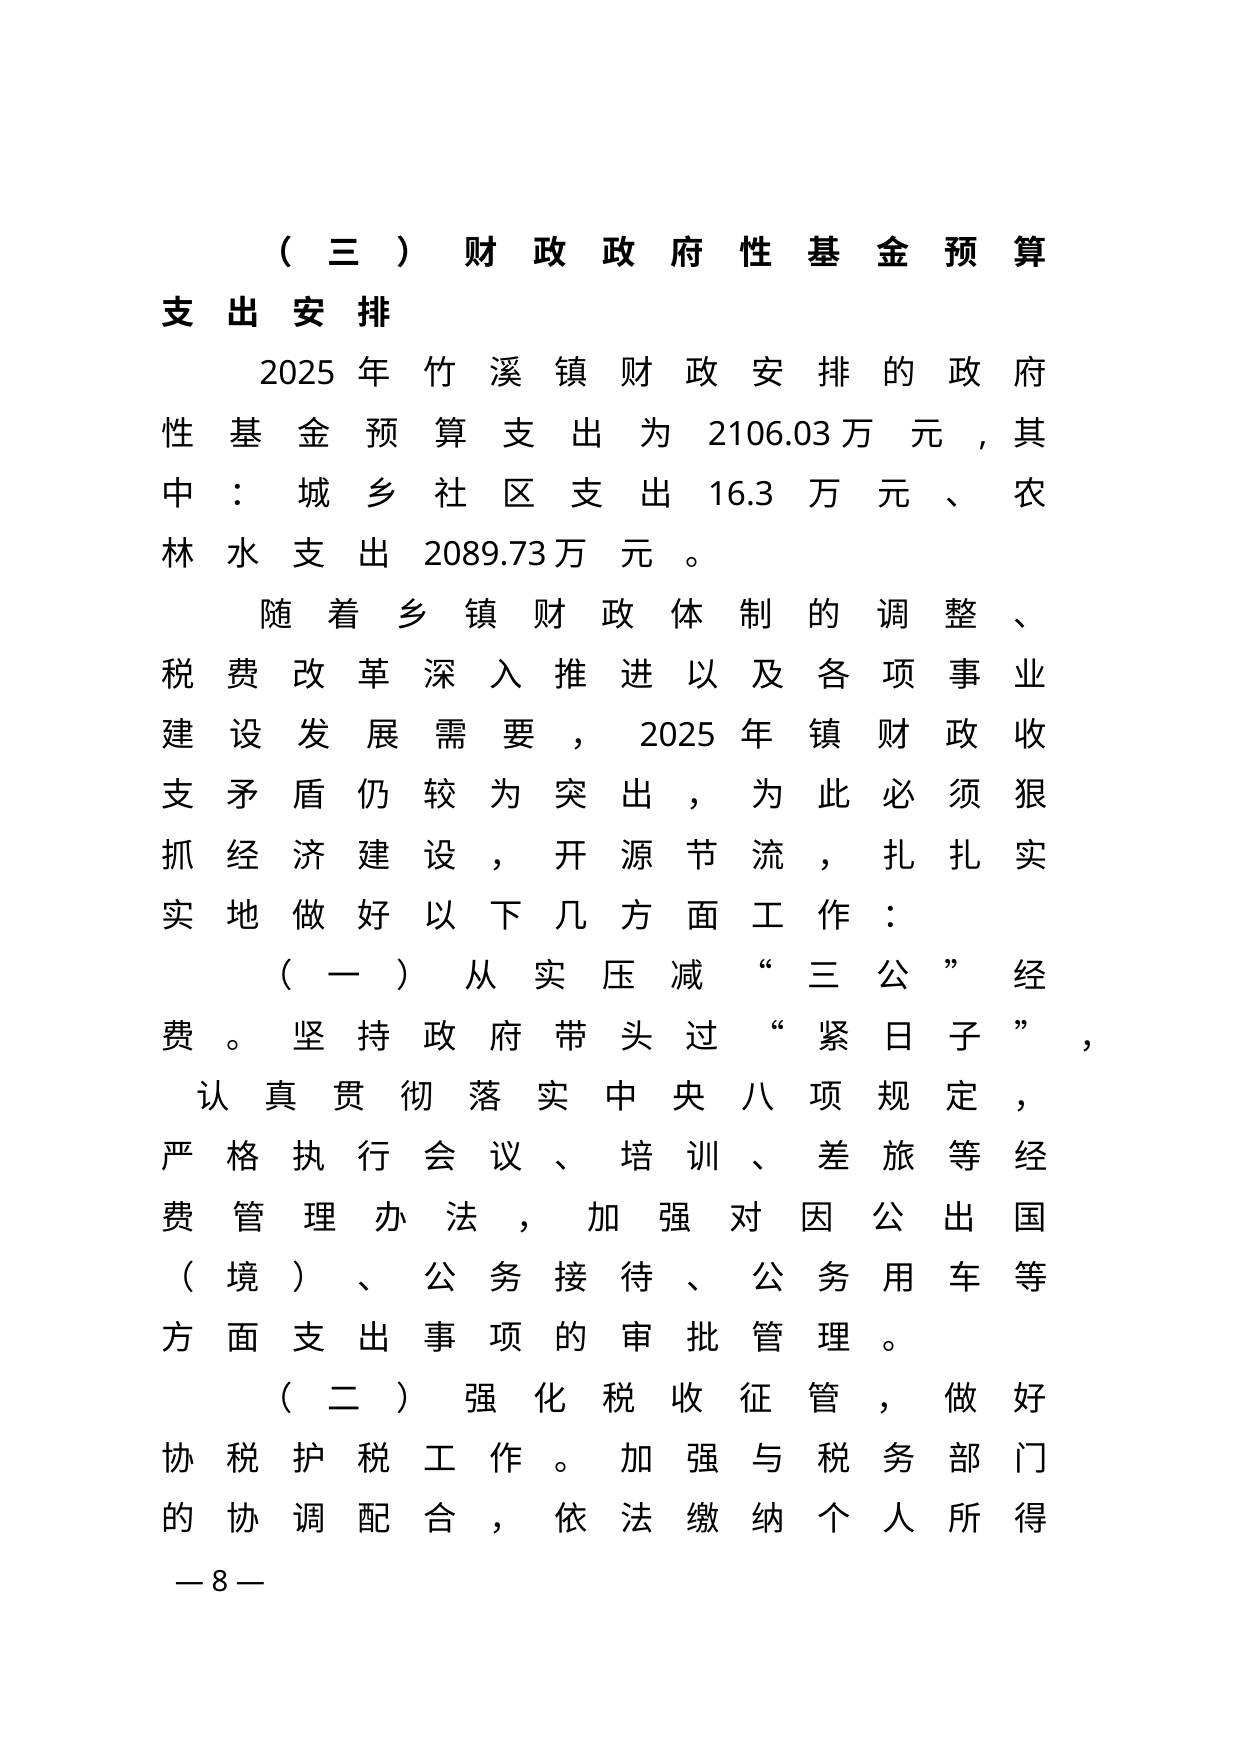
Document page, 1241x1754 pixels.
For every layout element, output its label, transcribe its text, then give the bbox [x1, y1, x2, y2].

list 随着乡镇财政体制的调整、税费改革深入推进以及各项事业建设发展需要，2025年镇财政收支矛盾仍较为突出，为此必须狠抓经济建设，开源节流，扎扎实实地做好以下几方面工作： [161, 581, 1079, 943]
list （一）从实压减“三公”经费。坚持政府带头过“紧日子”， 认真贯彻落实中央八项规定，严格执行会议、培训、差旅等经费管理办法，加强对因公出国（境）、公务接待、公务用车等方面支出事项的审批管理。 [161, 943, 1079, 1365]
text （三）财政政府性基金预算支出安排 [161, 219, 1079, 340]
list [161, 1365, 1079, 1546]
list 2025年竹溪镇财政安排的政府性基金预算支出为2106.03万元,其中：城乡社区支出16.3万元、农林水支出2089.73万元。 [161, 340, 1079, 581]
